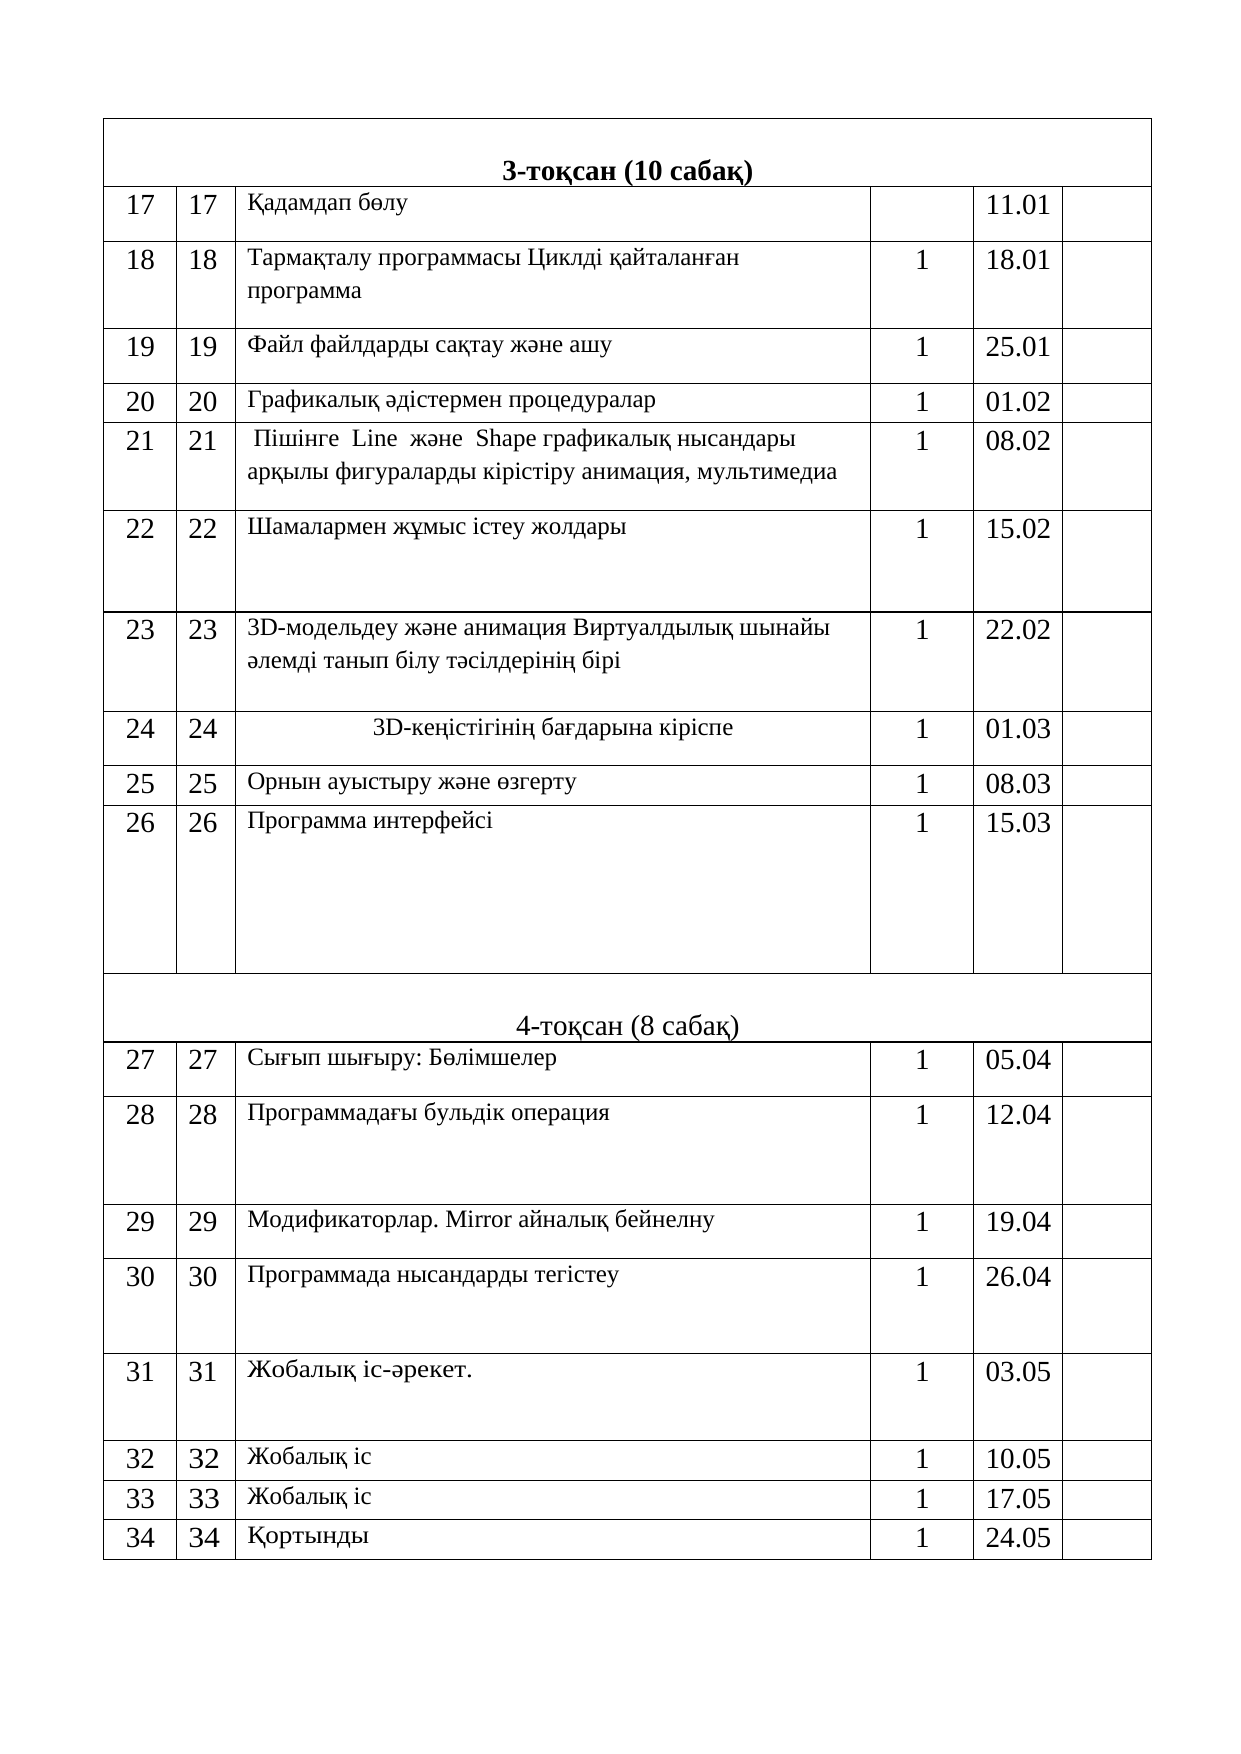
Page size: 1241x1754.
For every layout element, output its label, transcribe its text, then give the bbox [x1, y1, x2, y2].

table_cell 1 [871, 1354, 973, 1440]
table_cell 20 [177, 384, 235, 422]
table_cell 03.05 [974, 1354, 1062, 1440]
table_cell 23 [104, 613, 176, 711]
table_cell 3D-модельдеу және анимация Виртуалдылық шынайы әлемді танып білу тәсілдерінің бірі [236, 613, 870, 711]
table_cell 1 [871, 242, 973, 328]
table_cell 32 [104, 1441, 176, 1480]
table_cell 19.04 [974, 1205, 1062, 1258]
table_cell 22.02 [974, 613, 1062, 711]
table_cell 08.03 [974, 766, 1062, 804]
table_cell 22 [104, 511, 176, 611]
table_cell Орнын ауыстыру және өзгерту [236, 766, 870, 804]
table_cell 24 [177, 712, 235, 765]
table_cell 28 [104, 1097, 176, 1203]
table_cell 1 [871, 806, 973, 973]
table_cell Графикалық әдістермен процедуралар [236, 384, 870, 422]
table_cell 1 [871, 1259, 973, 1353]
table_cell 26.04 [974, 1259, 1062, 1353]
table_cell 25 [104, 766, 176, 804]
table_cell [1063, 423, 1151, 510]
table_cell 1 [871, 511, 973, 611]
table_cell 33 [104, 1481, 176, 1519]
table_cell 1 [871, 1043, 973, 1096]
table_cell [1063, 1481, 1151, 1519]
table_cell 25 [177, 766, 235, 804]
table_cell 1 [871, 423, 973, 510]
table_cell 11.01 [974, 187, 1062, 241]
table_cell Жобалық іс [236, 1441, 870, 1480]
table_cell 29 [104, 1205, 176, 1258]
table_cell [1063, 1097, 1151, 1203]
table_cell 1 [871, 1441, 973, 1480]
table_cell Қадамдап бөлу [236, 187, 870, 241]
table_cell 1 [871, 613, 973, 711]
table_cell [871, 187, 973, 241]
table_cell [1063, 242, 1151, 328]
table_cell [1063, 187, 1151, 241]
table_cell 24.05 [974, 1520, 1062, 1559]
table_cell [1063, 613, 1151, 711]
table_cell Қортынды [236, 1520, 870, 1559]
table_cell 3D-кеңістігінің бағдарына кіріспе [236, 712, 870, 765]
table_cell 28 [177, 1097, 235, 1203]
table_cell 05.04 [974, 1043, 1062, 1096]
table_cell [1063, 384, 1151, 422]
table_cell 30 [177, 1259, 235, 1353]
table_cell Программа интерфейсі [236, 806, 870, 973]
table_cell 1 [871, 1097, 973, 1203]
table_cell 15.03 [974, 806, 1062, 973]
table_cell 19 [104, 329, 176, 383]
table_cell 27 [177, 1043, 235, 1096]
table_cell 4-тоқсан (8 сабақ) [104, 974, 1151, 1041]
table_cell 30 [104, 1259, 176, 1353]
table_cell 17 [104, 187, 176, 241]
table_cell 18 [104, 242, 176, 328]
table_cell Сығып шығыру: Бөлімшелер [236, 1043, 870, 1096]
table_cell Программада нысандарды тегістеу [236, 1259, 870, 1353]
table_cell [1063, 1354, 1151, 1440]
table_cell 31 [177, 1354, 235, 1440]
table_cell 26 [104, 806, 176, 973]
table_cell 25.01 [974, 329, 1062, 383]
table_cell 26 [177, 806, 235, 973]
table_cell 1 [871, 329, 973, 383]
table_cell 31 [104, 1354, 176, 1440]
table_cell 15.02 [974, 511, 1062, 611]
table_cell 1 [871, 766, 973, 804]
table_cell 21 [177, 423, 235, 510]
table_cell 17 [177, 187, 235, 241]
table_cell 01.02 [974, 384, 1062, 422]
table_cell 12.04 [974, 1097, 1062, 1203]
table_cell 18.01 [974, 242, 1062, 328]
table_cell [1063, 806, 1151, 973]
table_cell 01.03 [974, 712, 1062, 765]
table_cell 1 [871, 712, 973, 765]
table_cell 21 [104, 423, 176, 510]
table_cell Модификаторлар. Mirror айналық бейнелну [236, 1205, 870, 1258]
table_cell Жобалық іс [236, 1481, 870, 1519]
table_cell 19 [177, 329, 235, 383]
table_cell 17.05 [974, 1481, 1062, 1519]
table_cell 20 [104, 384, 176, 422]
table_cell 1 [871, 1520, 973, 1559]
table_cell 1 [871, 1481, 973, 1519]
table_cell 24 [104, 712, 176, 765]
table_cell 29 [177, 1205, 235, 1258]
table_cell 10.05 [974, 1441, 1062, 1480]
table_cell 23 [177, 613, 235, 711]
table_cell [1063, 329, 1151, 383]
table_cell 1 [871, 384, 973, 422]
table_cell 08.02 [974, 423, 1062, 510]
table_cell Тармақталу программасы Циклді қайталанған программа [236, 242, 870, 328]
table_cell [1063, 1520, 1151, 1559]
table_cell Жобалық іс-әрекет. [236, 1354, 870, 1440]
table_cell [1063, 712, 1151, 765]
table_cell [1063, 1043, 1151, 1096]
table_cell Файл файлдарды сақтау және ашу [236, 329, 870, 383]
table_cell Шамалармен жұмыс істеу жолдары [236, 511, 870, 611]
table_cell 22 [177, 511, 235, 611]
table_cell [1063, 1259, 1151, 1353]
table_cell [1063, 1441, 1151, 1480]
table_cell 34 [177, 1520, 235, 1559]
table_cell 33 [177, 1481, 235, 1519]
table_cell [1063, 766, 1151, 804]
table_cell 34 [104, 1520, 176, 1559]
table_cell 3-тоқсан (10 сабақ) [104, 119, 1151, 186]
table_cell 32 [177, 1441, 235, 1480]
table_cell 27 [104, 1043, 176, 1096]
table_cell [1063, 511, 1151, 611]
table_cell [1063, 1205, 1151, 1258]
table_cell 1 [871, 1205, 973, 1258]
table_cell Пішінге Line және Shape графикалық нысандары арқылы фигураларды кірістіру анимация, мультимедиа [236, 423, 870, 510]
table_cell Программадағы бульдік операция [236, 1097, 870, 1203]
table_cell 18 [177, 242, 235, 328]
